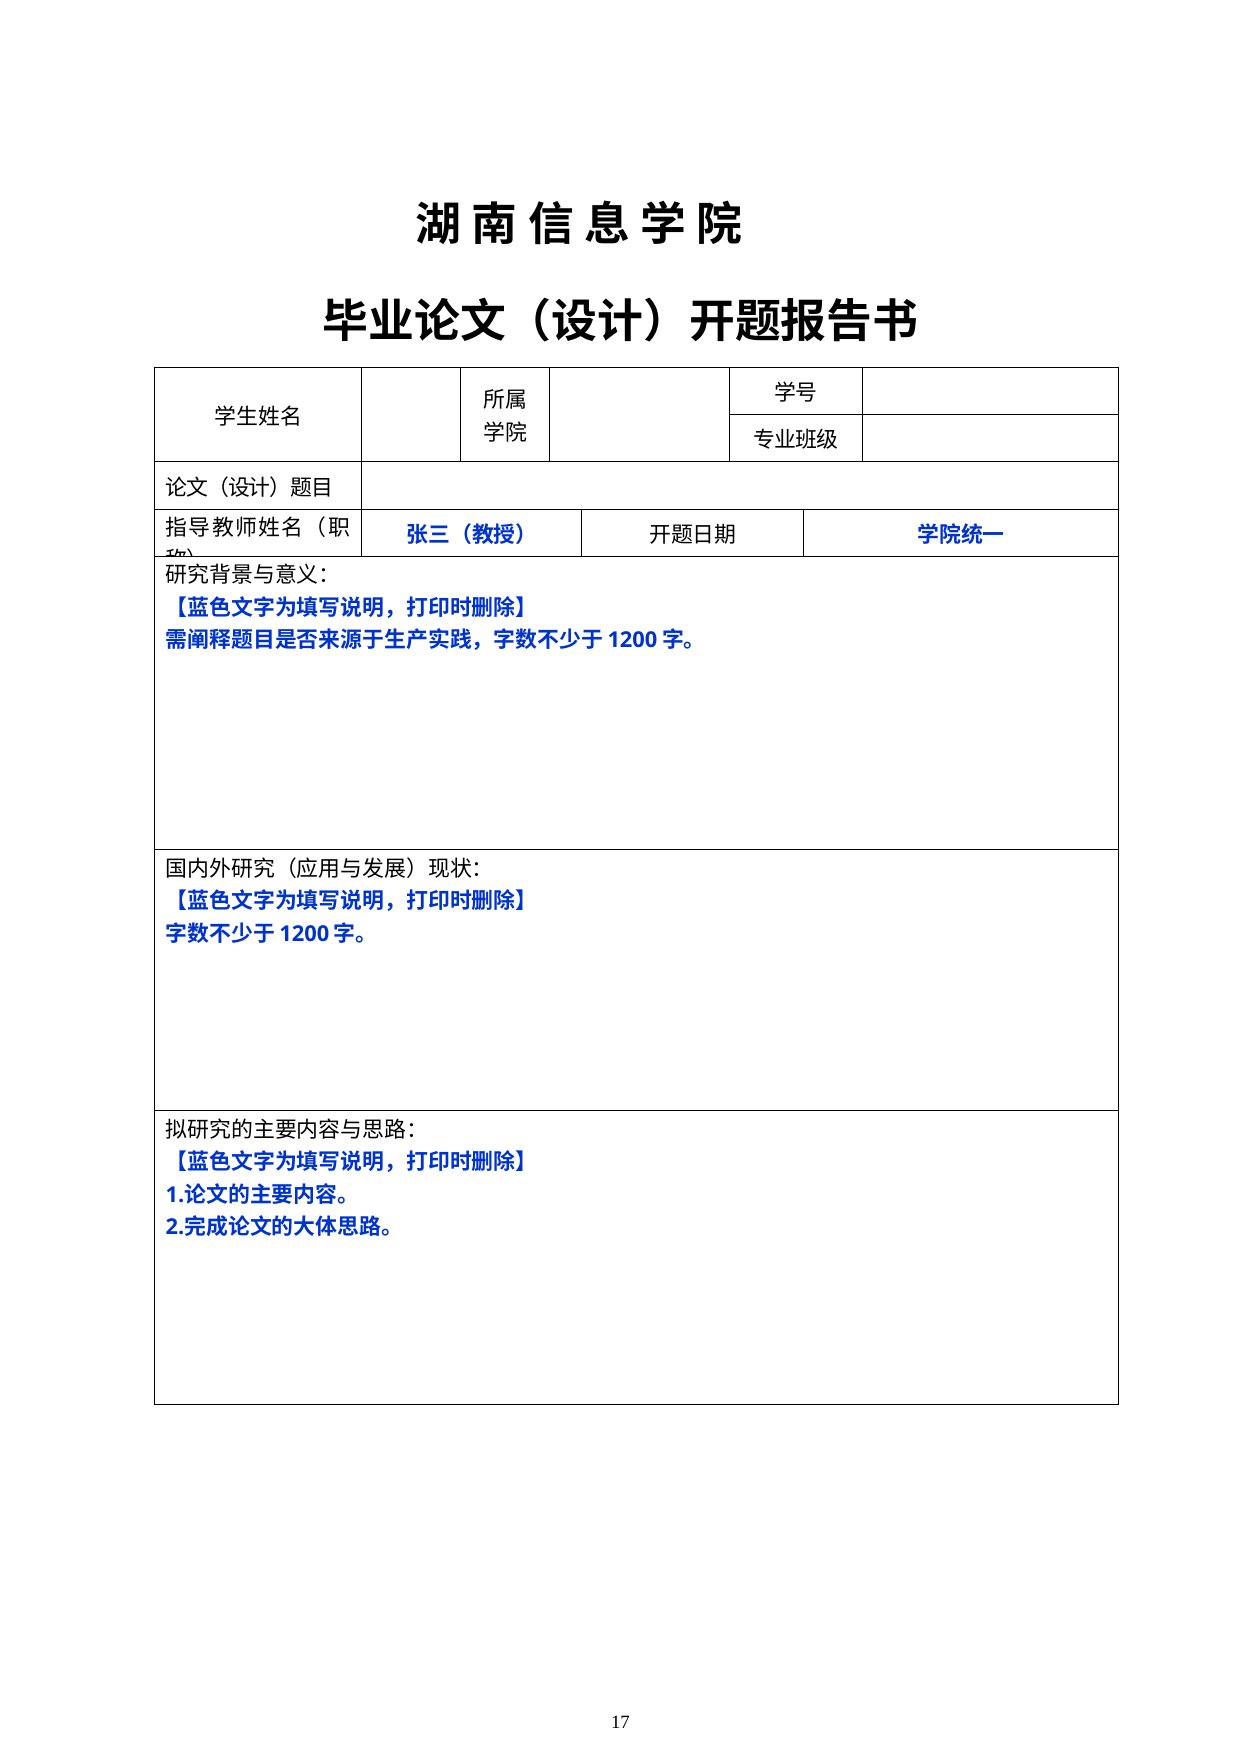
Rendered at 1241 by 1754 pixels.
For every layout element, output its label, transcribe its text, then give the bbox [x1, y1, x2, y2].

table_header 学生姓名 [155, 368, 361, 461]
table_cell 开题日期 [582, 510, 803, 556]
table_cell [362, 462, 1118, 508]
text 湖 南 信 息 学 院 [165, 172, 1075, 269]
table_header [362, 368, 460, 461]
table_cell 国内外研究（应用与发展）现状： 【蓝色文字为填写说明，打印时删除】 字数不少于1200字。 [155, 850, 1118, 1110]
text 毕业论文（设计）开题报告书 [165, 269, 1075, 367]
table_header 学号 [730, 368, 862, 414]
table_cell 指导教师姓名（职称） [155, 510, 361, 556]
table_cell 专业班级 [730, 415, 862, 461]
table_cell 论文（设计）题目 [155, 462, 361, 508]
table_cell 张三（教授） [362, 510, 581, 556]
table_cell [863, 415, 1118, 461]
table_cell 拟研究的主要内容与思路： 【蓝色文字为填写说明，打印时删除】 1.论文的主要内容。 2.完成论文的大体思路。 [155, 1111, 1118, 1404]
table_header [550, 368, 729, 461]
table_header 所属 学院 [461, 368, 549, 461]
table_cell 研究背景与意义： 【蓝色文字为填写说明，打印时删除】 需阐释题目是否来源于生产实践，字数不少于1200字。 [155, 557, 1118, 849]
table_header [863, 368, 1118, 414]
table_cell 学院统一 [804, 510, 1118, 556]
